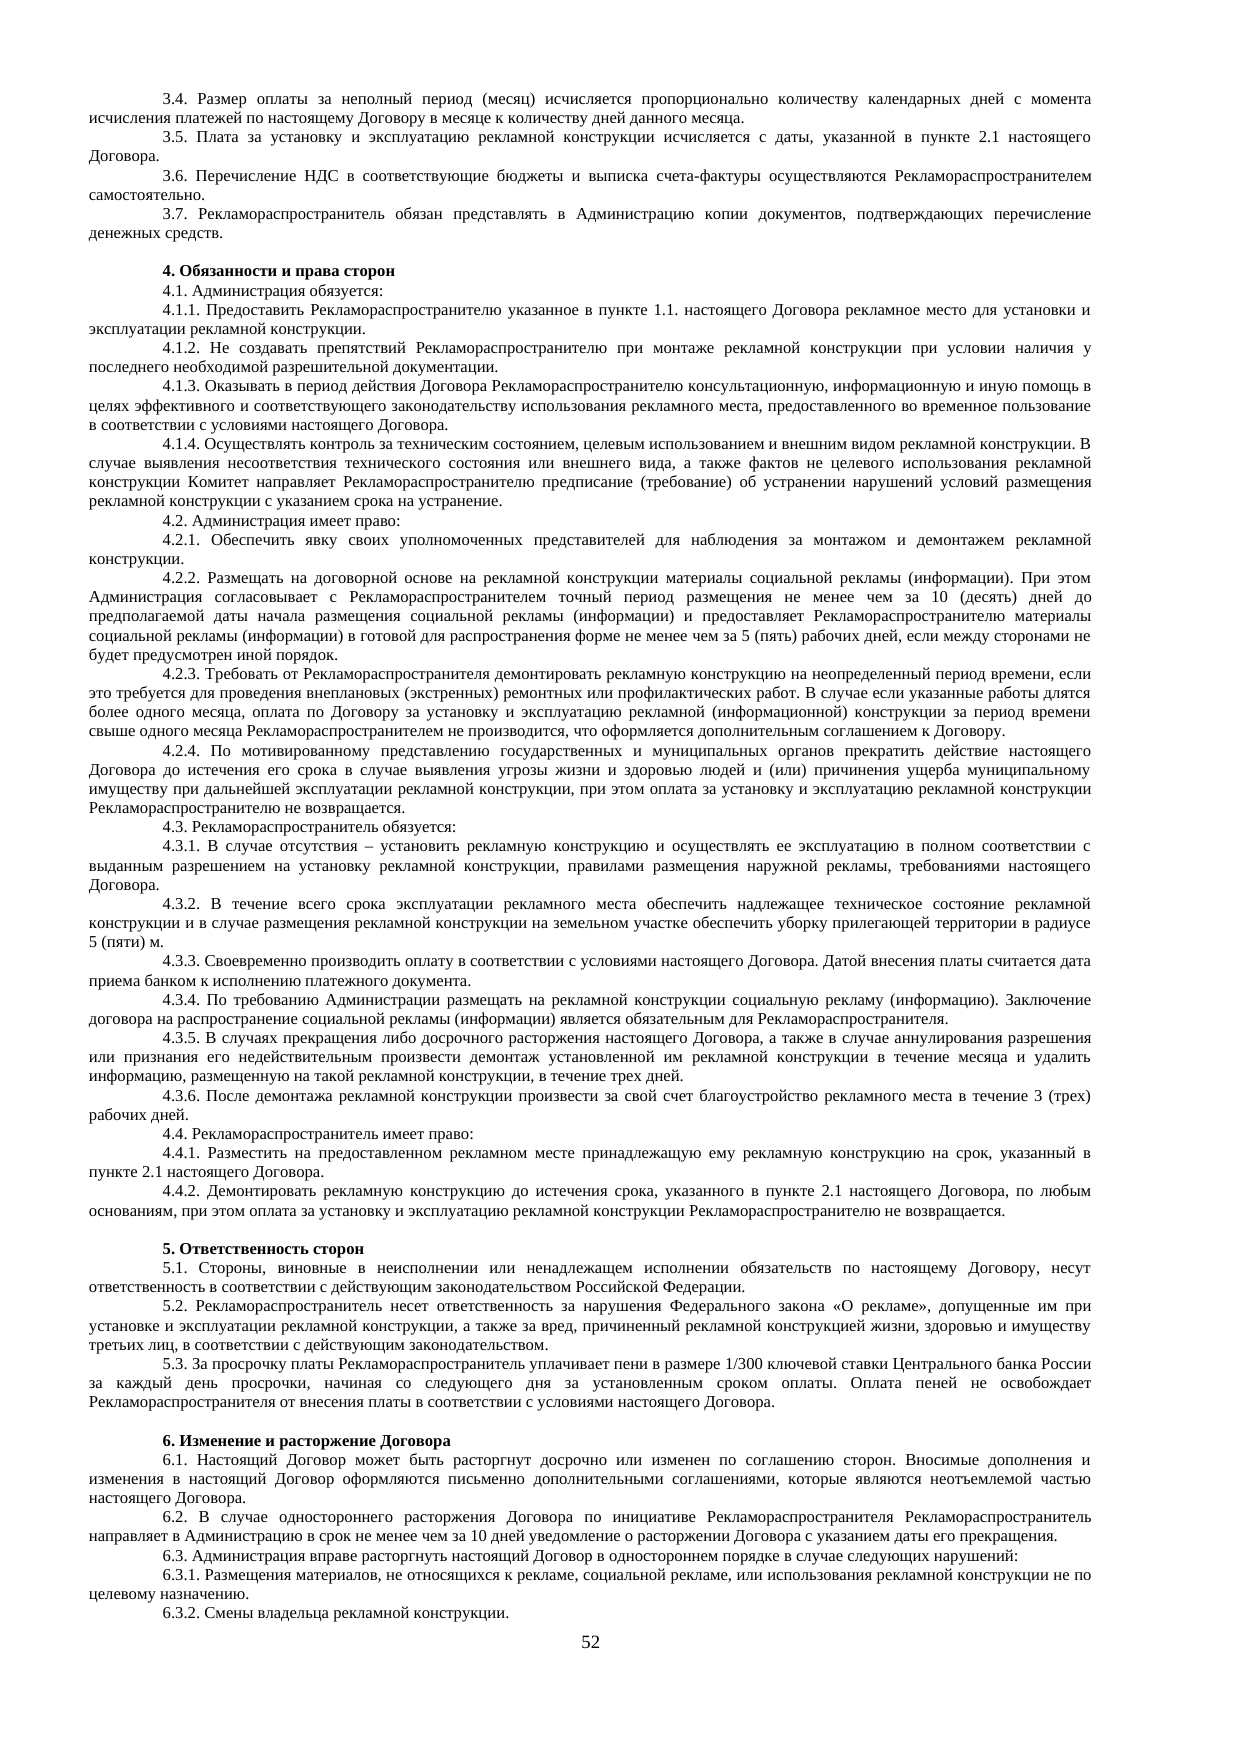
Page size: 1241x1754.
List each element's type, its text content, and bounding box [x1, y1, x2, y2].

text 4.3.6. После демонтажа рекламной конструкции произвести за свой счет благоустройство рекламного места в течение 3 (трех) рабочих дней. [89, 1085, 1092, 1124]
text 4.2. Администрация имеет право: [89, 510, 1092, 529]
text 6.3.1. Размещения материалов, не относящихся к рекламе, социальной рекламе, или использования рекламной конструкции не по целевому назначению. [89, 1564, 1092, 1603]
text 6.3.2. Смены владельца рекламной конструкции. [89, 1603, 1092, 1622]
text 3.4. Размер оплаты за неполный период (месяц) исчисляется пропорционально количеству календарных дней с момента исчисления платежей по настоящему Договору в месяце к количеству дней данного месяца. [89, 89, 1092, 127]
text 4.3.5. В случаях прекращения либо досрочного расторжения настоящего Договора, а также в случае аннулирования разрешения или признания его недействительным произвести демонтаж установленной им рекламной конструкции в течение месяца и удалить информацию, размещенную на такой рекламной конструкции, в течение трех дней. [89, 1028, 1092, 1085]
text 6.3. Администрация вправе расторгнуть настоящий Договор в одностороннем порядке в случае следующих нарушений: [89, 1545, 1092, 1564]
text 4.2.4. По мотивированному представлению государственных и муниципальных органов прекратить действие настоящего Договора до истечения его срока в случае выявления угрозы жизни и здоровью людей и (или) причинения ущерба муниципальному имуществу при дальнейшей эксплуатации рекламной конструкции, при этом оплата за установку и эксплуатацию рекламной конструкции Рекламораспространителю не возвращается. [89, 740, 1092, 817]
text 4.2.1. Обеспечить явку своих уполномоченных представителей для наблюдения за монтажом и демонтажем рекламной конструкции. [89, 529, 1092, 568]
text 4.3.4. По требованию Администрации размещать на рекламной конструкции социальную рекламу (информацию). Заключение договора на распространение социальной рекламы (информации) является обязательным для Рекламораспространителя. [89, 989, 1092, 1028]
text 4.2.2. Размещать на договорной основе на рекламной конструкции материалы социальной рекламы (информации). При этом Администрация согласовывает с Рекламораспространителем точный период размещения не менее чем за 10 (десять) дней до предполагаемой даты начала размещения социальной рекламы (информации) и предоставляет Рекламораспространителю материалы социальной рекламы (информации) в готовой для распространения форме не менее чем за 5 (пять) рабочих дней, если между сторонами не будет предусмотрен иной порядок. [89, 568, 1092, 664]
text 4.4.1. Разместить на предоставленном рекламном месте принадлежащую ему рекламную конструкцию на срок, указанный в пункте 2.1 настоящего Договора. [89, 1143, 1092, 1181]
text 4.2.3. Требовать от Рекламораспространителя демонтировать рекламную конструкцию на неопределенный период времени, если это требуется для проведения внеплановых (экстренных) ремонтных или профилактических работ. В случае если указанные работы длятся более одного месяца, оплата по Договору за установку и эксплуатацию рекламной (информационной) конструкции за период времени свыше одного месяца Рекламораспространителем не производится, что оформляется дополнительным соглашением к Договору. [89, 664, 1092, 740]
text 5. Ответственность сторон [89, 1239, 1092, 1258]
text 6.2. В случае одностороннего расторжения Договора по инициативе Рекламораспространителя Рекламораспространитель направляет в Администрацию в срок не менее чем за 10 дней уведомление о расторжении Договора с указанием даты его прекращения. [89, 1507, 1092, 1545]
text 3.5. Плата за установку и эксплуатацию рекламной конструкции исчисляется с даты, указанной в пункте 2.1 настоящего Договора. [89, 127, 1092, 165]
text 4.1.2. Не создавать препятствий Рекламораспространителю при монтаже рекламной конструкции при условии наличия у последнего необходимой разрешительной документации. [89, 338, 1092, 376]
text 5.3. За просрочку платы Рекламораспространитель уплачивает пени в размере 1/300 ключевой ставки Центрального банка России за каждый день просрочки, начиная со следующего дня за установленным сроком оплаты. Оплата пеней не освобождает Рекламораспространителя от внесения платы в соответствии с условиями настоящего Договора. [89, 1354, 1092, 1411]
text 4.1.3. Оказывать в период действия Договора Рекламораспространителю консультационную, информационную и иную помощь в целях эффективного и соответствующего законодательству использования рекламного места, предоставленного во временное пользование в соответствии с условиями настоящего Договора. [89, 376, 1092, 434]
text 4.4.2. Демонтировать рекламную конструкцию до истечения срока, указанного в пункте 2.1 настоящего Договора, по любым основаниям, при этом оплата за установку и эксплуатацию рекламной конструкции Рекламораспространителю не возвращается. [89, 1181, 1092, 1219]
text 4.3. Рекламораспространитель обязуется: [89, 817, 1092, 836]
text 5.1. Стороны, виновные в неисполнении или ненадлежащем исполнении обязательств по настоящему Договору, несут ответственность в соответствии с действующим законодательством Российской Федерации. [89, 1258, 1092, 1296]
text 4.1.4. Осуществлять контроль за техническим состоянием, целевым использованием и внешним видом рекламной конструкции. В случае выявления несоответствия технического состояния или внешнего вида, а также фактов не целевого использования рекламной конструкции Комитет направляет Рекламораспространителю предписание (требование) об устранении нарушений условий размещения рекламной конструкции с указанием срока на устранение. [89, 434, 1092, 510]
text 4.3.2. В течение всего срока эксплуатации рекламного места обеспечить надлежащее техническое состояние рекламной конструкции и в случае размещения рекламной конструкции на земельном участке обеспечить уборку прилегающей территории в радиусе 5 (пяти) м. [89, 894, 1092, 951]
text 4.4. Рекламораспространитель имеет право: [89, 1124, 1092, 1143]
text 5.2. Рекламораспространитель несет ответственность за нарушения Федерального закона «О рекламе», допущенные им при установке и эксплуатации рекламной конструкции, а также за вред, причиненный рекламной конструкцией жизни, здоровью и имуществу третьих лиц, в соответствии с действующим законодательством. [89, 1296, 1092, 1354]
text 4.3.3. Своевременно производить оплату в соответствии с условиями настоящего Договора. Датой внесения платы считается дата приема банком к исполнению платежного документа. [89, 951, 1092, 989]
text 4.1.1. Предоставить Рекламораспространителю указанное в пункте 1.1. настоящего Договора рекламное место для установки и эксплуатации рекламной конструкции. [89, 299, 1092, 338]
text 6. Изменение и расторжение Договора [89, 1430, 1092, 1449]
text 3.7. Рекламораспространитель обязан представлять в Администрацию копии документов, подтверждающих перечисление денежных средств. [89, 204, 1092, 242]
text 4.1. Администрация обязуется: [89, 280, 1092, 299]
text 4.3.1. В случае отсутствия – установить рекламную конструкцию и осуществлять ее эксплуатацию в полном соответствии с выданным разрешением на установку рекламной конструкции, правилами размещения наружной рекламы, требованиями настоящего Договора. [89, 836, 1092, 894]
text 4. Обязанности и права сторон [89, 261, 1092, 280]
text 6.1. Настоящий Договор может быть расторгнут досрочно или изменен по соглашению сторон. Вносимые дополнения и изменения в настоящий Договор оформляются письменно дополнительными соглашениями, которые являются неотъемлемой частью настоящего Договора. [89, 1449, 1092, 1507]
text 3.6. Перечисление НДС в соответствующие бюджеты и выписка счета-фактуры осуществляются Рекламораспространителем самостоятельно. [89, 165, 1092, 204]
